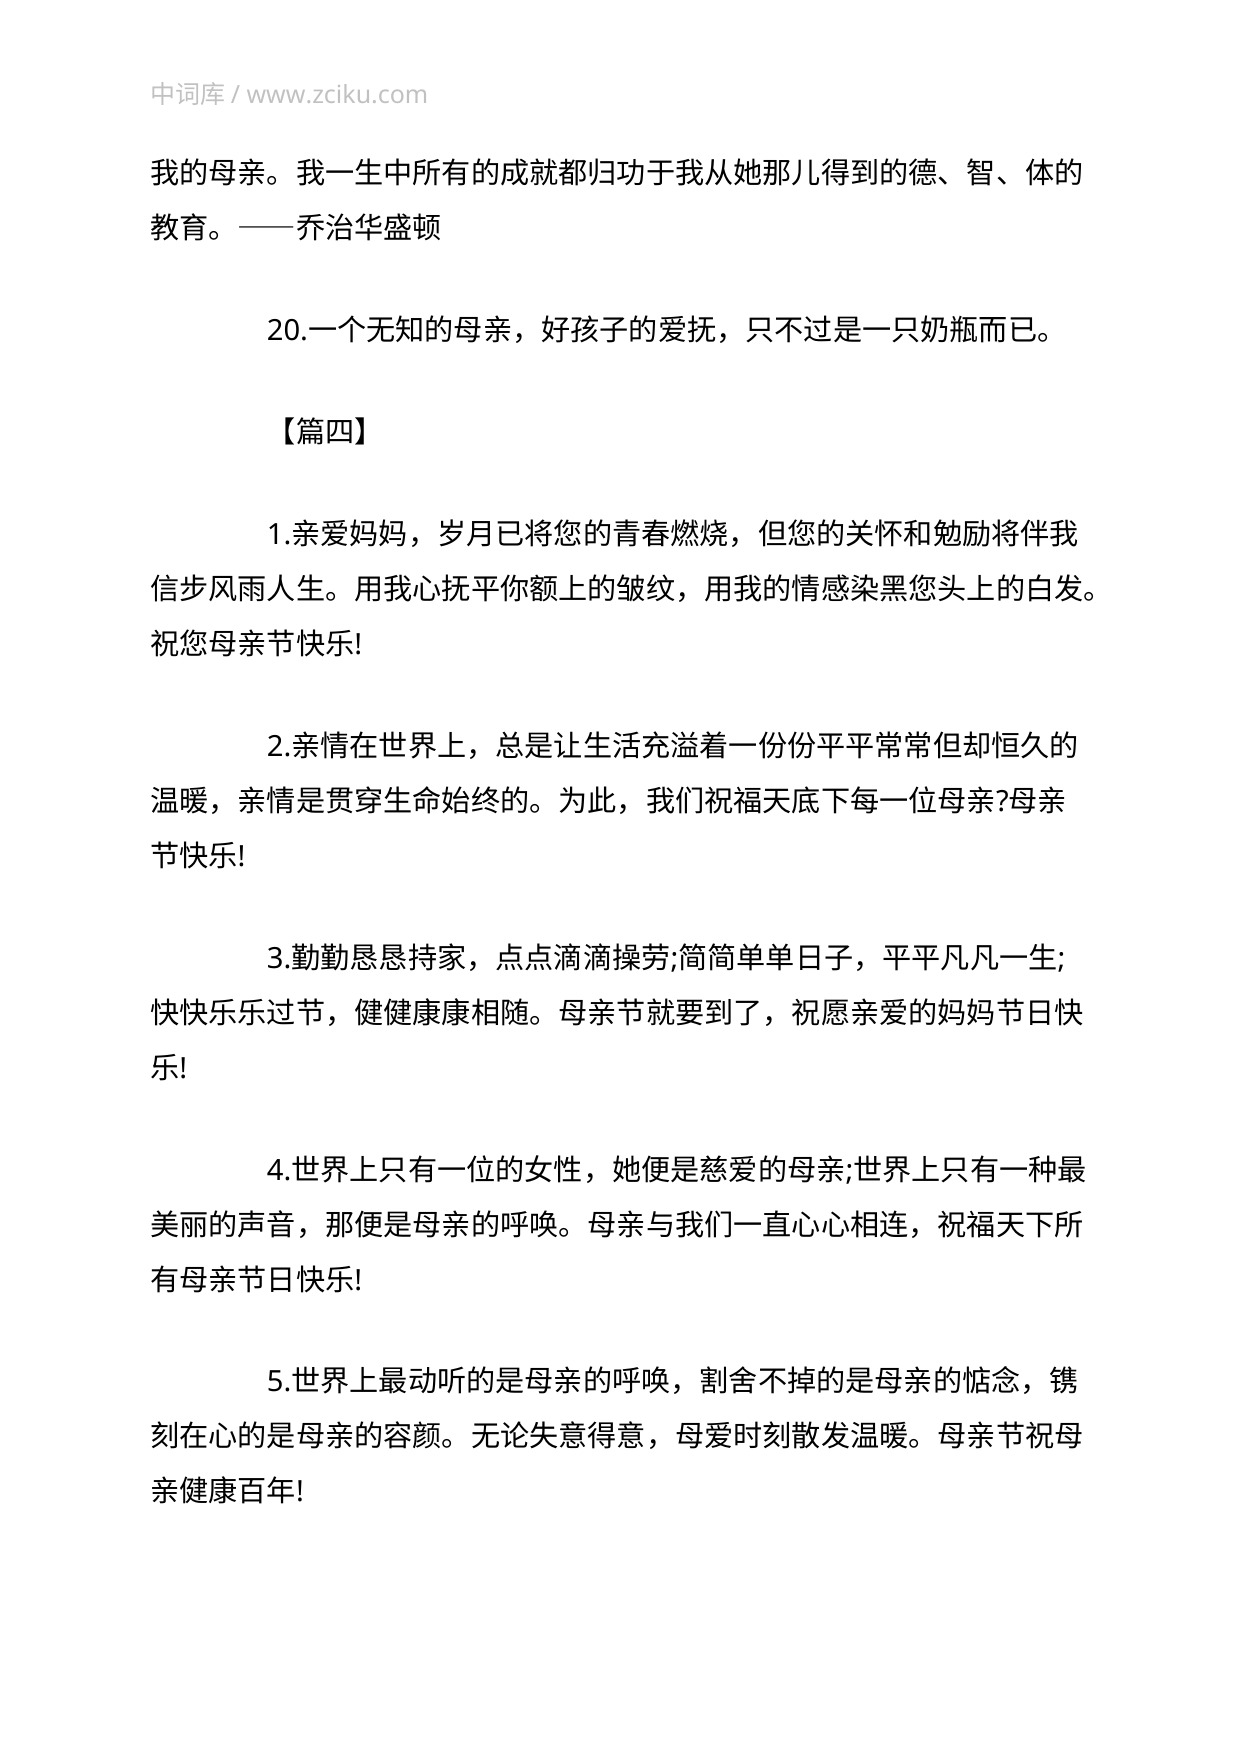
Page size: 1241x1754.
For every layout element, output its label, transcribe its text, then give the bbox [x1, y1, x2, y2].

text 2.亲情在世界上，总是让生活充溢着一份份平平常常但却恒久的温暖，亲情是贯穿生命始终的。为此，我们祝福天底下每一位母亲?母亲节快乐! [150, 722, 1090, 875]
text 4.世界上只有一位的女性，她便是慈爱的母亲;世界上只有一种最美丽的声音，那便是母亲的呼唤。母亲与我们一直心心相连，祝福天下所有母亲节日快乐! [150, 1146, 1090, 1298]
text 5.世界上最动听的是母亲的呼唤，割舍不掉的是母亲的惦念，镌刻在心的是母亲的容颜。无论失意得意，母爱时刻散发温暖。母亲节祝母亲健康百年! [150, 1358, 1090, 1510]
text 3.勤勤恳恳持家，点点滴滴操劳;简简单单日子，平平凡凡一生;快快乐乐过节，健健康康相随。母亲节就要到了，祝愿亲爱的妈妈节日快乐! [150, 934, 1090, 1087]
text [150, 150, 1090, 247]
text 20.一个无知的母亲，好孩子的爱抚，只不过是一只奶瓶而已。 [150, 307, 1090, 349]
text 【篇四】 [150, 409, 1090, 451]
text 1.亲爱妈妈，岁月已将您的青春燃烧，但您的关怀和勉励将伴我信步风雨人生。用我心抚平你额上的皱纹，用我的情感染黑您头上的白发。祝您母亲节快乐! [150, 510, 1090, 663]
